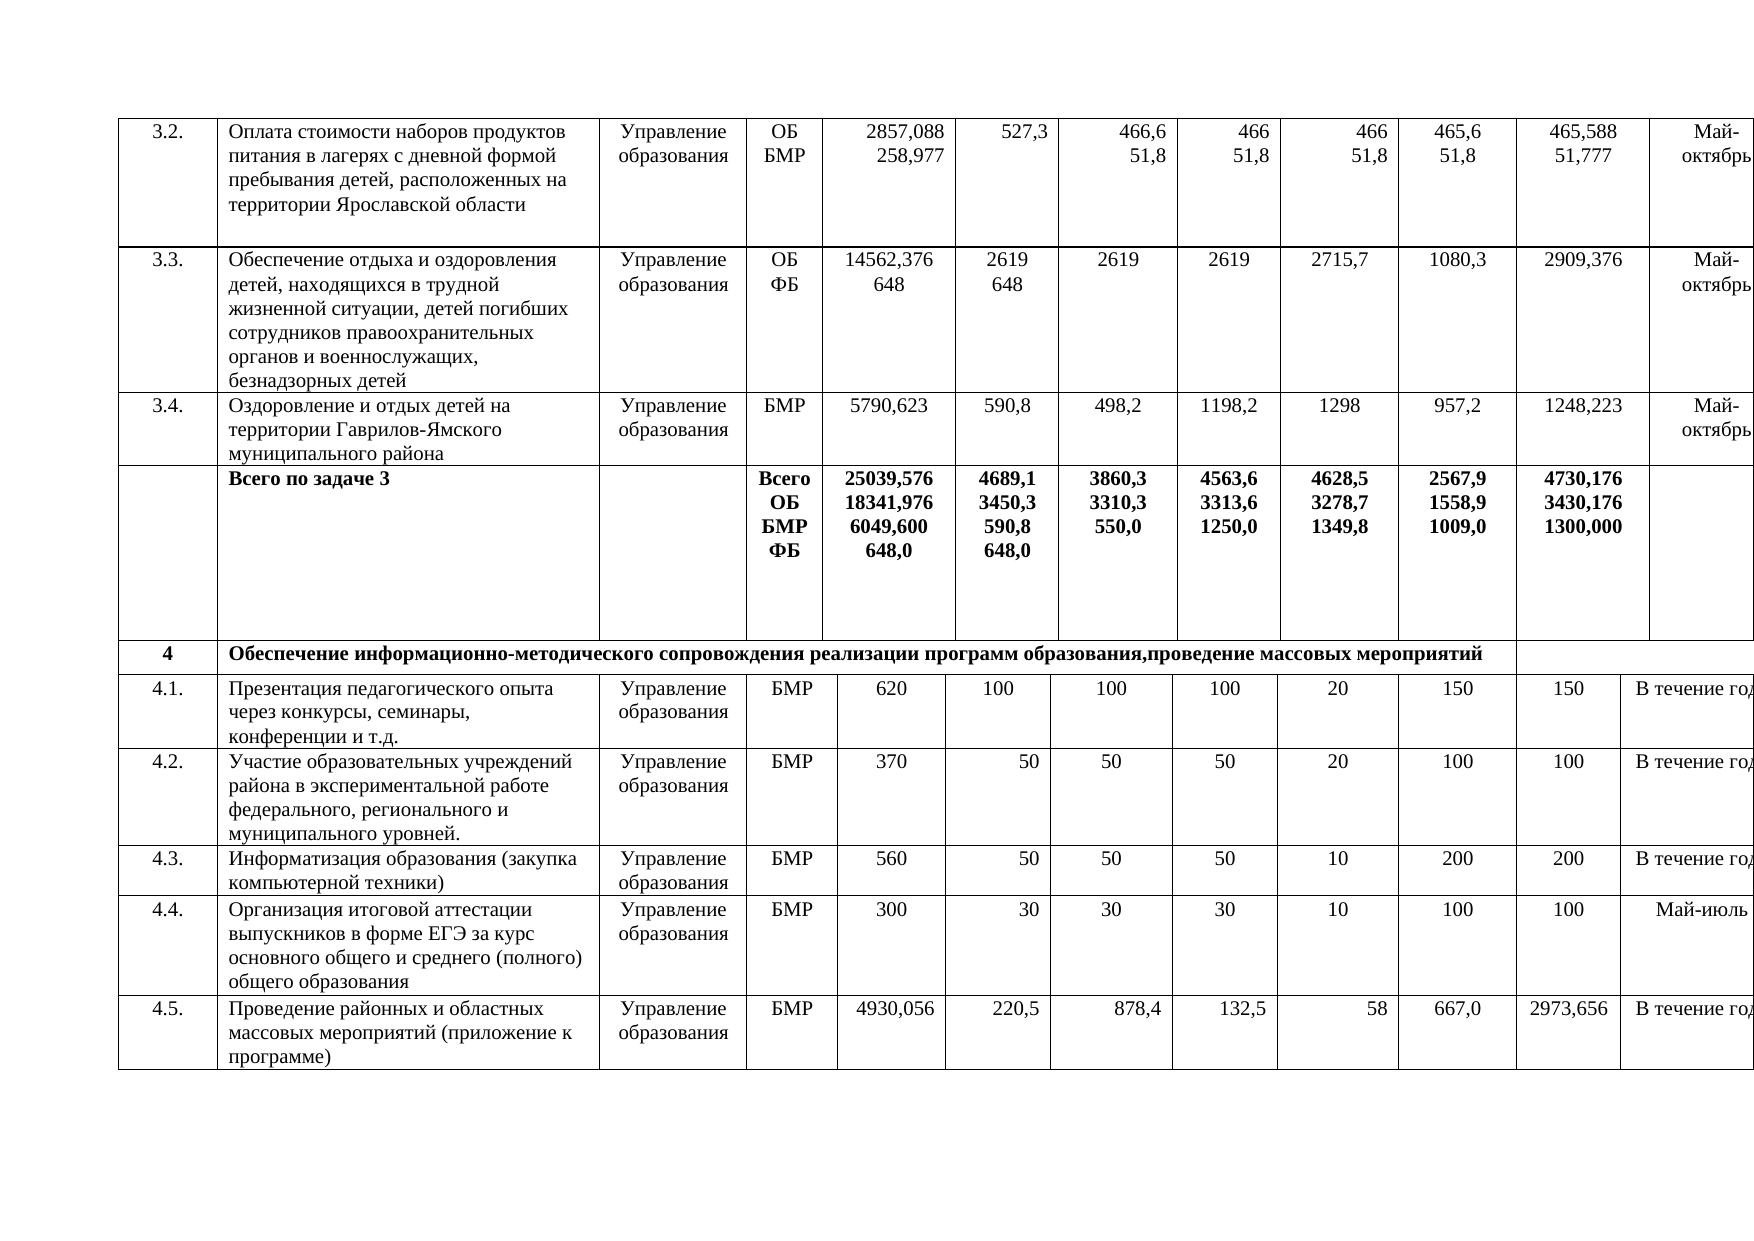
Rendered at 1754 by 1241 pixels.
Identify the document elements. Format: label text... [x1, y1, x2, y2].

table_cell БМР [747, 675, 837, 748]
table_cell Оплата стоимости наборов продуктов питания в лагерях с дневной формой пребывания детей, расположенных на территории Ярославской области [218, 119, 599, 246]
table_cell 3860,3 3310,3 550,0 [1059, 466, 1177, 640]
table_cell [600, 119, 746, 246]
table_cell 25039,576 18341,976 6049,600 648,0 [823, 466, 955, 640]
table_cell 10 [1278, 846, 1398, 895]
table_cell 300 [838, 896, 945, 995]
table_cell 100 [1517, 749, 1620, 845]
table_cell В течение года [1621, 675, 1753, 748]
table_cell 465,6 51,8 [1399, 119, 1516, 246]
table_cell 590,8 [956, 393, 1058, 465]
table_cell 466 51,8 [1178, 119, 1280, 246]
table_cell 50 [946, 749, 1050, 845]
table_cell 498,2 [1059, 393, 1177, 465]
table_cell Обеспечение отдыха и оздоровления детей, находящихся в трудной жизненной ситуации, детей погибших сотрудников правоохранительных органов и военнослужащих, безнадзорных детей [218, 248, 599, 392]
table_cell В течение года [1621, 846, 1753, 895]
table_cell Управление образования [600, 248, 746, 392]
table_cell 4730,176 3430,176 1300,000 [1517, 466, 1649, 640]
table_cell 220,5 [946, 996, 1050, 1068]
table_cell Организация итоговой аттестации выпускников в форме ЕГЭ за курс основного общего и среднего (полного) общего образования [218, 896, 599, 995]
table_cell 5790,623 [823, 393, 955, 465]
table_cell Май-октябрь [1650, 393, 1753, 465]
table_cell 466,6 51,8 [1059, 119, 1177, 246]
table_cell 4628,5 3278,7 1349,8 [1281, 466, 1398, 640]
table_cell БМР [747, 749, 837, 845]
table_cell Май-июль [1621, 896, 1753, 995]
table_cell 50 [1051, 846, 1172, 895]
table_cell 370 [838, 749, 945, 845]
table_cell БМР [747, 846, 837, 895]
table_cell 4689,1 3450,3 590,8 648,0 [956, 466, 1058, 640]
table_cell 2715,7 [1281, 248, 1398, 392]
table_cell 30 [1051, 896, 1172, 995]
table_cell Оздоровление и отдых детей на территории Гаврилов-Ямского муниципального района [218, 393, 599, 465]
table_cell Управление образования [600, 675, 746, 748]
table_cell 30 [1173, 896, 1277, 995]
table_cell Управление образования [600, 846, 746, 895]
table_cell 4930,056 [838, 996, 945, 1068]
table_cell Всего по задаче 3 [218, 466, 599, 640]
table_cell Всего ОБ БМР ФБ [747, 466, 822, 640]
table_cell 100 [1051, 675, 1172, 748]
table_cell 30 [946, 896, 1050, 995]
table_cell 527,3 [956, 119, 1058, 246]
table_cell 14562,376 648 [823, 248, 955, 392]
table_cell 1298 [1281, 393, 1398, 465]
table_cell 3.3. [119, 248, 217, 392]
table_cell Май-октябрь [1650, 248, 1753, 392]
table_cell БМР [747, 896, 837, 995]
table_cell 560 [838, 846, 945, 895]
table_cell 4.4. [119, 896, 217, 995]
table_cell В течение года [1621, 749, 1753, 845]
table_cell 667,0 [1399, 996, 1516, 1068]
table_cell 100 [946, 675, 1050, 748]
table_cell 200 [1517, 846, 1620, 895]
table_cell [600, 466, 746, 640]
table_cell 4 [119, 641, 217, 674]
table_cell 132,5 [1173, 996, 1277, 1068]
table_cell 2619 [1178, 248, 1280, 392]
table_cell 620 [838, 675, 945, 748]
table_cell 50 [1173, 749, 1277, 845]
table_cell 58 [1278, 996, 1398, 1068]
table_cell Управление образования [600, 749, 746, 845]
table_cell 2619 [1059, 248, 1177, 392]
table_cell Управление образования [600, 896, 746, 995]
table_cell 957,2 [1399, 393, 1516, 465]
table_cell 100 [1399, 896, 1516, 995]
table_cell 20 [1278, 749, 1398, 845]
table_cell 4563,6 3313,6 1250,0 [1178, 466, 1280, 640]
table_cell БМР [747, 393, 822, 465]
table_cell Обеспечение информационно-методического сопровождения реализации программ образования,проведение массовых мероприятий [218, 641, 1516, 674]
table_cell В течение года [1621, 996, 1753, 1068]
table_cell 20 [1278, 675, 1398, 748]
table_cell [119, 466, 217, 640]
table_cell 466 51,8 [1281, 119, 1398, 246]
table_cell Май-октябрь [1650, 119, 1753, 246]
table_cell 100 [1517, 896, 1620, 995]
table_cell Презентация педагогического опыта через конкурсы, семинары, конференции и т.д. [218, 675, 599, 748]
table_cell 100 [1399, 749, 1516, 845]
table_cell 3.4. [119, 393, 217, 465]
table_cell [600, 996, 746, 1068]
table_cell 150 [1517, 675, 1620, 748]
table_cell 2567,9 1558,9 1009,0 [1399, 466, 1516, 640]
table_cell 4.5. [119, 996, 217, 1068]
table_cell 2857,088 258,977 [823, 119, 955, 246]
table_cell 2909,376 [1517, 248, 1649, 392]
table_cell 1080,3 [1399, 248, 1516, 392]
table_cell ОБ ФБ [747, 248, 822, 392]
table_cell 50 [1051, 749, 1172, 845]
table_cell 100 [1173, 675, 1277, 748]
table_cell 4.1. [119, 675, 217, 748]
table_cell Проведение районных и областных массовых мероприятий (приложение к программе) [218, 996, 599, 1068]
table_cell 150 [1399, 675, 1516, 748]
table_cell 465,588 51,777 [1517, 119, 1649, 246]
table_cell 4.3. [119, 846, 217, 895]
table_cell Информатизация образования (закупка компьютерной техники) [218, 846, 599, 895]
table_cell 50 [1173, 846, 1277, 895]
table_cell [1650, 466, 1753, 640]
table_cell 4.2. [119, 749, 217, 845]
table_cell 50 [946, 846, 1050, 895]
table_cell Участие образовательных учреждений района в экспериментальной работе федерального, регионального и муниципального уровней. [218, 749, 599, 845]
table_cell 200 [1399, 846, 1516, 895]
table_cell 2973,656 [1517, 996, 1620, 1068]
table_cell ОБ БМР [747, 119, 822, 246]
table_cell 3.2. [119, 119, 217, 246]
table_cell БМР [747, 996, 837, 1068]
table_cell 878,4 [1051, 996, 1172, 1068]
table_cell 1198,2 [1178, 393, 1280, 465]
table_cell 2619 648 [956, 248, 1058, 392]
table_cell Управление образования [600, 393, 746, 465]
table_cell 10 [1278, 896, 1398, 995]
table_cell 1248,223 [1517, 393, 1649, 465]
